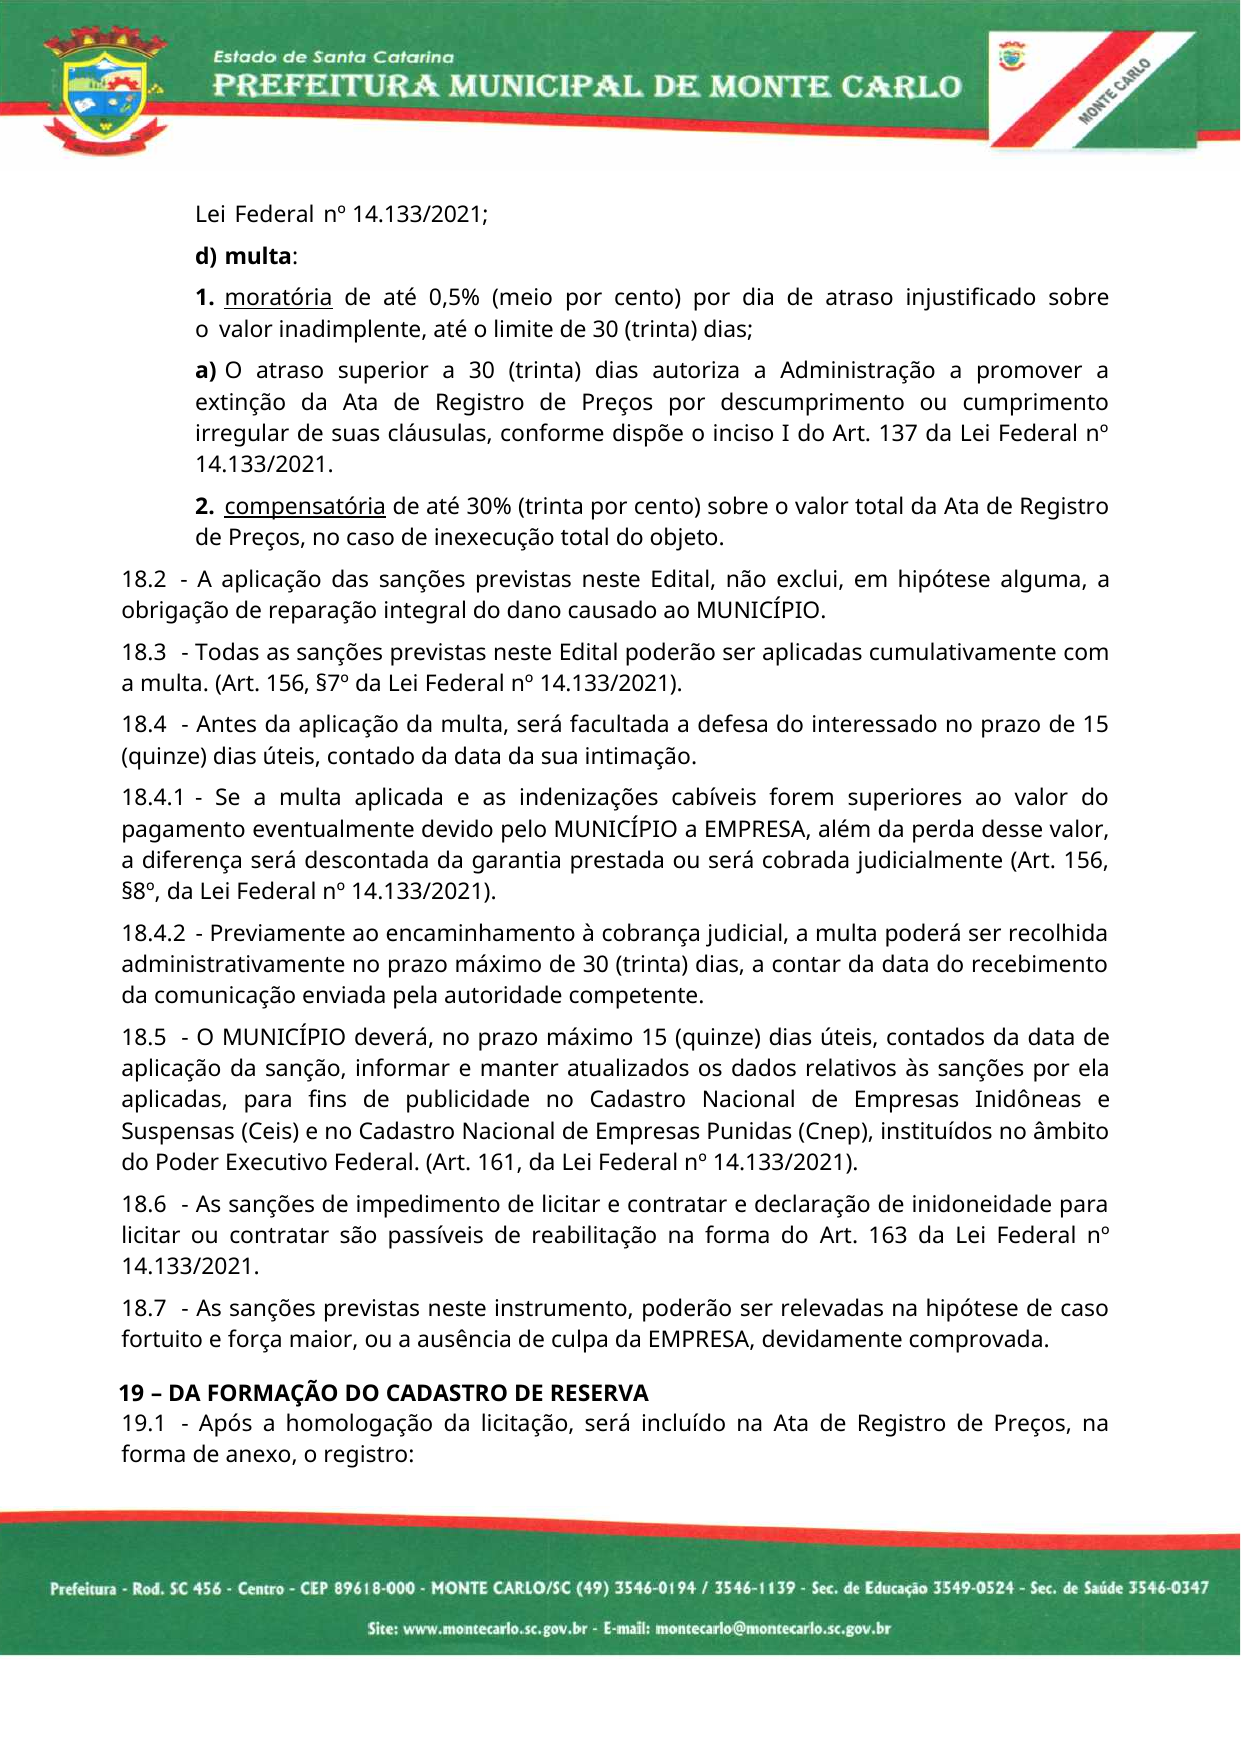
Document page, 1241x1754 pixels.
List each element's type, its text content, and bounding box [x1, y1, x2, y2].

list - O MUNICÍPIO deverá, no prazo máximo 15 (quinze) dias úteis, contados da data de aplicação da sanção, informar e manter atualizados os dados relativos às sanções por ela aplicadas, para fins de publicidade no Cadastro Nacional de Empresas Inidôneas e Suspensas (Ceis) e no Cadastro Nacional de Empresas Punidas (Cnep), instituídos no âmbito do Poder Executivo Federal. (Art. 161, da Lei Federal nº 14.133/2021). [121, 1021, 1110, 1177]
list - As sanções previstas neste instrumento, poderão ser relevadas na hipótese de caso fortuito e força maior, ou a ausência de culpa da EMPRESA, devidamente comprovada. [121, 1292, 1110, 1354]
list - A aplicação das sanções previstas neste Edital, não exclui, em hipótese alguma, a obrigação de reparação integral do dano causado ao MUNICÍPIO. [121, 562, 1110, 625]
list compensatória de até 30% (trinta por cento) sobre o valor total da Ata de Registro de Preços, no caso de inexecução total do objeto. [195, 489, 1110, 552]
list - As sanções de impedimento de licitar e contratar e declaração de inidoneidade para licitar ou contratar são passíveis de reabilitação na forma do Art. 163 da Lei Federal nº 14.133/2021. [121, 1187, 1110, 1281]
list - Antes da aplicação da multa, será facultada a defesa do interessado no prazo de 15 (quinze) dias úteis, contado da data da sua intimação. [121, 708, 1110, 771]
picture [0, 0, 1241, 171]
list moratória de até 0,5% (meio por cento) por dia de atraso injustificado sobre o valor inadimplente, até o limite de 30 (trinta) dias; [195, 281, 1110, 344]
subtitle – DA FORMAÇÃO DO CADASTRO DE RESERVA [118, 1380, 1151, 1406]
subtitle multa: [195, 239, 1110, 271]
subtitle - Após a homologação da licitação, será incluído na Ata de Registro de Preços, na forma de anexo, o registro: [121, 1406, 1110, 1469]
list - Previamente ao encaminhamento à cobrança judicial, a multa poderá ser recolhida administrativamente no prazo máximo de 30 (trinta) dias, a contar da data do recebimento da comunicação enviada pela autoridade competente. [121, 917, 1110, 1010]
list O atraso superior a 30 (trinta) dias autoriza a Administração a promover a extinção da Ata de Registro de Preços por descumprimento ou cumprimento irregular de suas cláusulas, conforme dispõe o inciso I do Art. 137 da Lei Federal nº 14.133/2021. [195, 354, 1110, 479]
list - Se a multa aplicada e as indenizações cabíveis forem superiores ao valor do pagamento eventualmente devido pelo MUNICÍPIO a EMPRESA, além da perda desse valor, a diferença será descontada da garantia prestada ou será cobrada judicialmente (Art. 156, §8º, da Lei Federal nº 14.133/2021). [121, 781, 1110, 906]
picture [0, 1506, 1241, 1660]
list declaração de inidoneidade, nos termos do Art. 156, inciso IV e §§ 5º e 6º da Lei Federal nº 14.133/2021; [195, 198, 1110, 229]
list - Todas as sanções previstas neste Edital poderão ser aplicadas cumulativamente com a multa. (Art. 156, §7º da Lei Federal nº 14.133/2021). [121, 635, 1110, 698]
